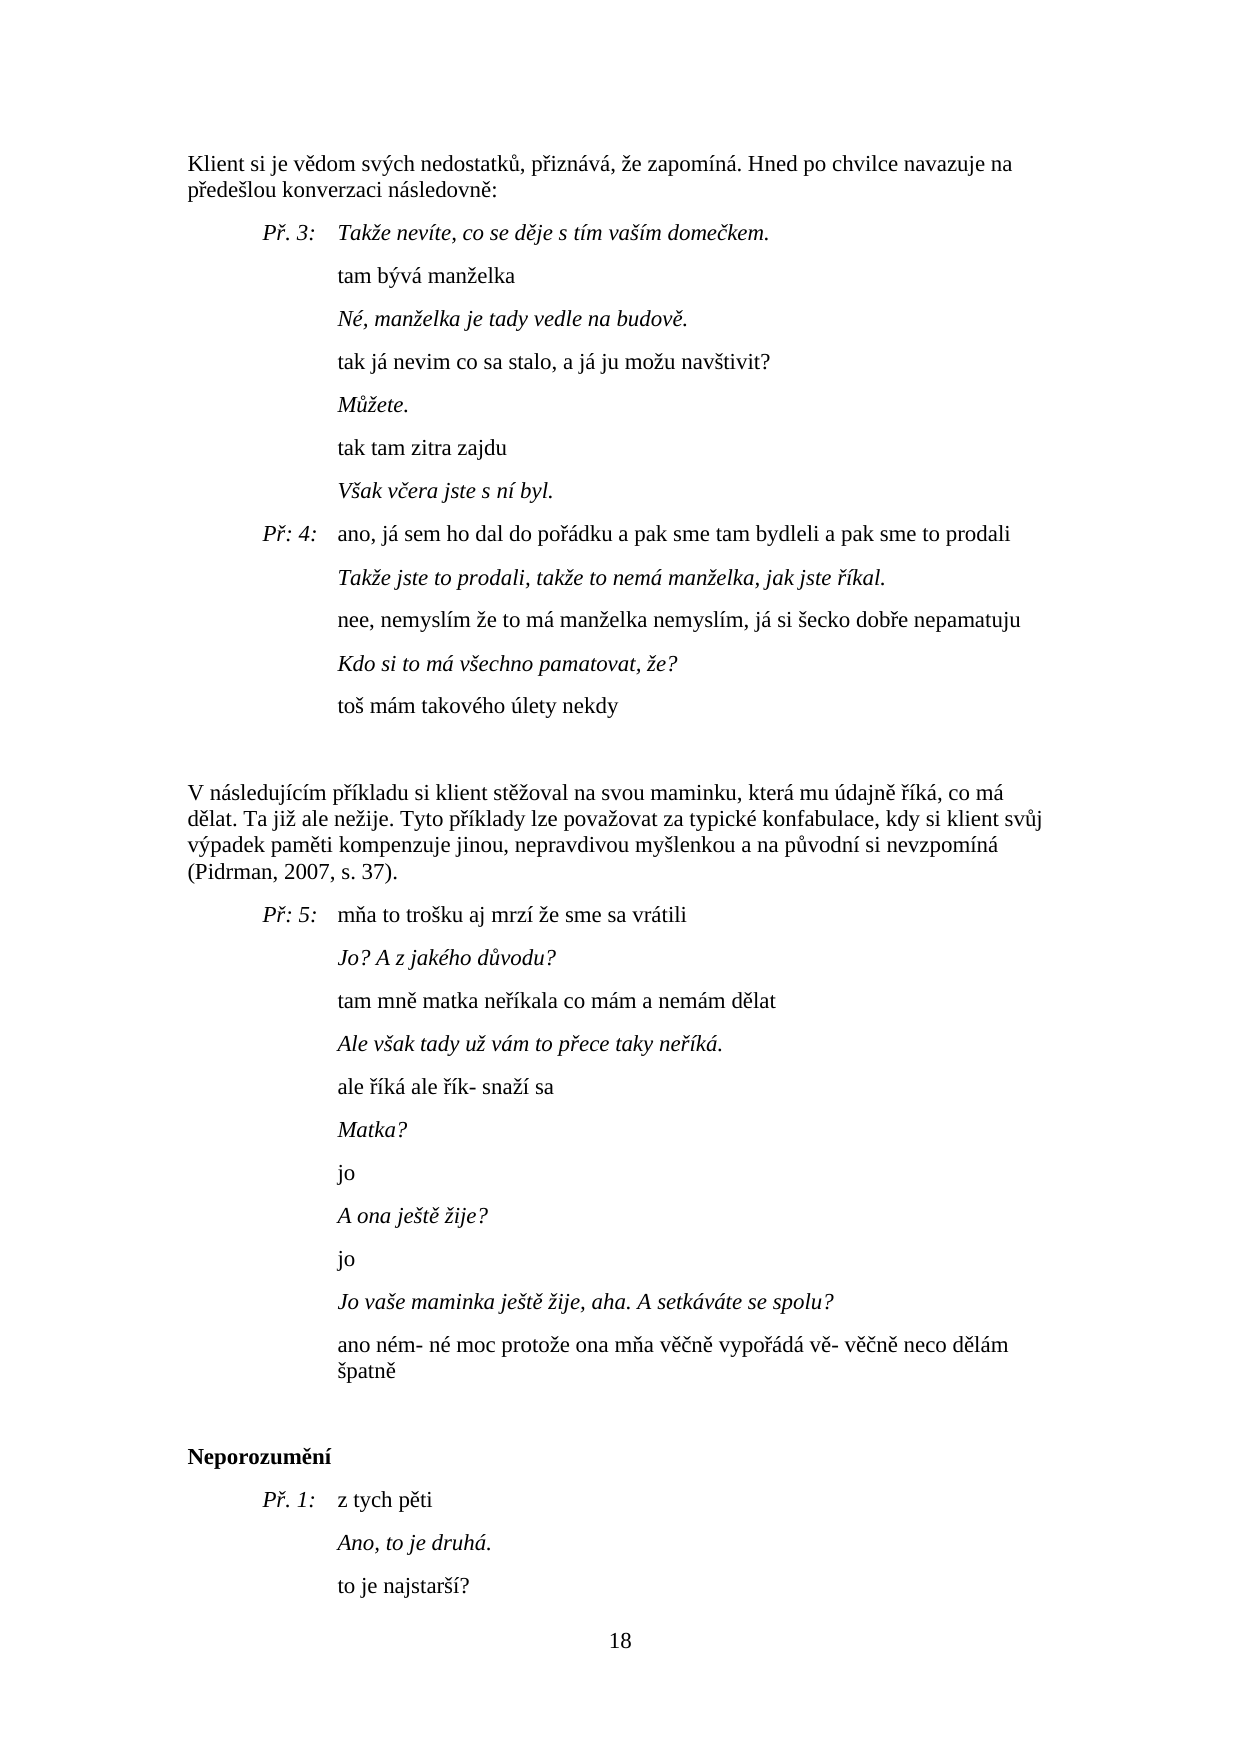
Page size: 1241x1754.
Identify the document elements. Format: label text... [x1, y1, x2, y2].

text toš mám takového úlety nekdy [187, 693, 1053, 719]
text Matka? [187, 1116, 1053, 1142]
text Kdo si to má všechno pamatovat, že? [187, 649, 1053, 676]
text Př. 1: z tych pěti [187, 1486, 1053, 1513]
text Př: 4: ano, já sem ho dal do pořádku a pak sme tam bydleli a pak sme to prodali [187, 521, 1053, 547]
text Př: 5: mňa to trošku aj mrzí že sme sa vrátili [187, 901, 1053, 927]
text jo [187, 1159, 1053, 1185]
text Př. 3: Takže nevíte, co se děje s tím vaším domečkem. [187, 219, 1053, 246]
text V následujícím příkladu si klient stěžoval na svou maminku, která mu údajně říká, co má dělat. Ta již ale nežije. Tyto příklady lze považovat za typické konfabulace, kdy si klient svůj výpadek paměti kompenzuje jinou, nepravdivou myšlenkou a na původní si nevzpomíná (Pidrman, 2007, s. 37). [187, 779, 1053, 884]
text tam bývá manželka [187, 262, 1053, 289]
text Můžete. [187, 391, 1053, 418]
text tam mně matka neříkala co mám a nemám dělat [187, 987, 1053, 1013]
text tak já nevim co sa stalo, a já ju možu navštivit? [187, 348, 1053, 375]
text Však včera jste s ní byl. [187, 477, 1053, 504]
text Ale však tady už vám to přece taky neříká. [187, 1030, 1053, 1056]
text ano ném- né moc protože ona mňa věčně vypořádá vě- věčně neco dělám špatně [187, 1331, 1053, 1384]
text Né, manželka je tady vedle na budově. [187, 305, 1053, 332]
text jo [187, 1245, 1053, 1271]
text Takže jste to prodali, takže to nemá manželka, jak jste říkal. [187, 563, 1053, 590]
text nee, nemyslím že to má manželka nemyslím, já si šecko dobře nepamatuju [187, 607, 1053, 633]
text Jo vaše maminka ještě žije, aha. A setkáváte se spolu? [187, 1288, 1053, 1314]
text Klient si je vědom svých nedostatků, přiznává, že zapomíná. Hned po chvilce navazuje na předešlou konverzaci následovně: [187, 150, 1053, 203]
text ale říká ale řík- snaží sa [187, 1073, 1053, 1099]
text to je najstarší? [337, 1572, 1053, 1599]
text tak tam zitra zajdu [187, 434, 1053, 461]
text Jo? A z jakého důvodu? [187, 944, 1053, 970]
text A ona ještě žije? [187, 1202, 1053, 1228]
text Ano, to je druhá. [337, 1529, 1053, 1556]
text Neporozumění [187, 1443, 1053, 1470]
